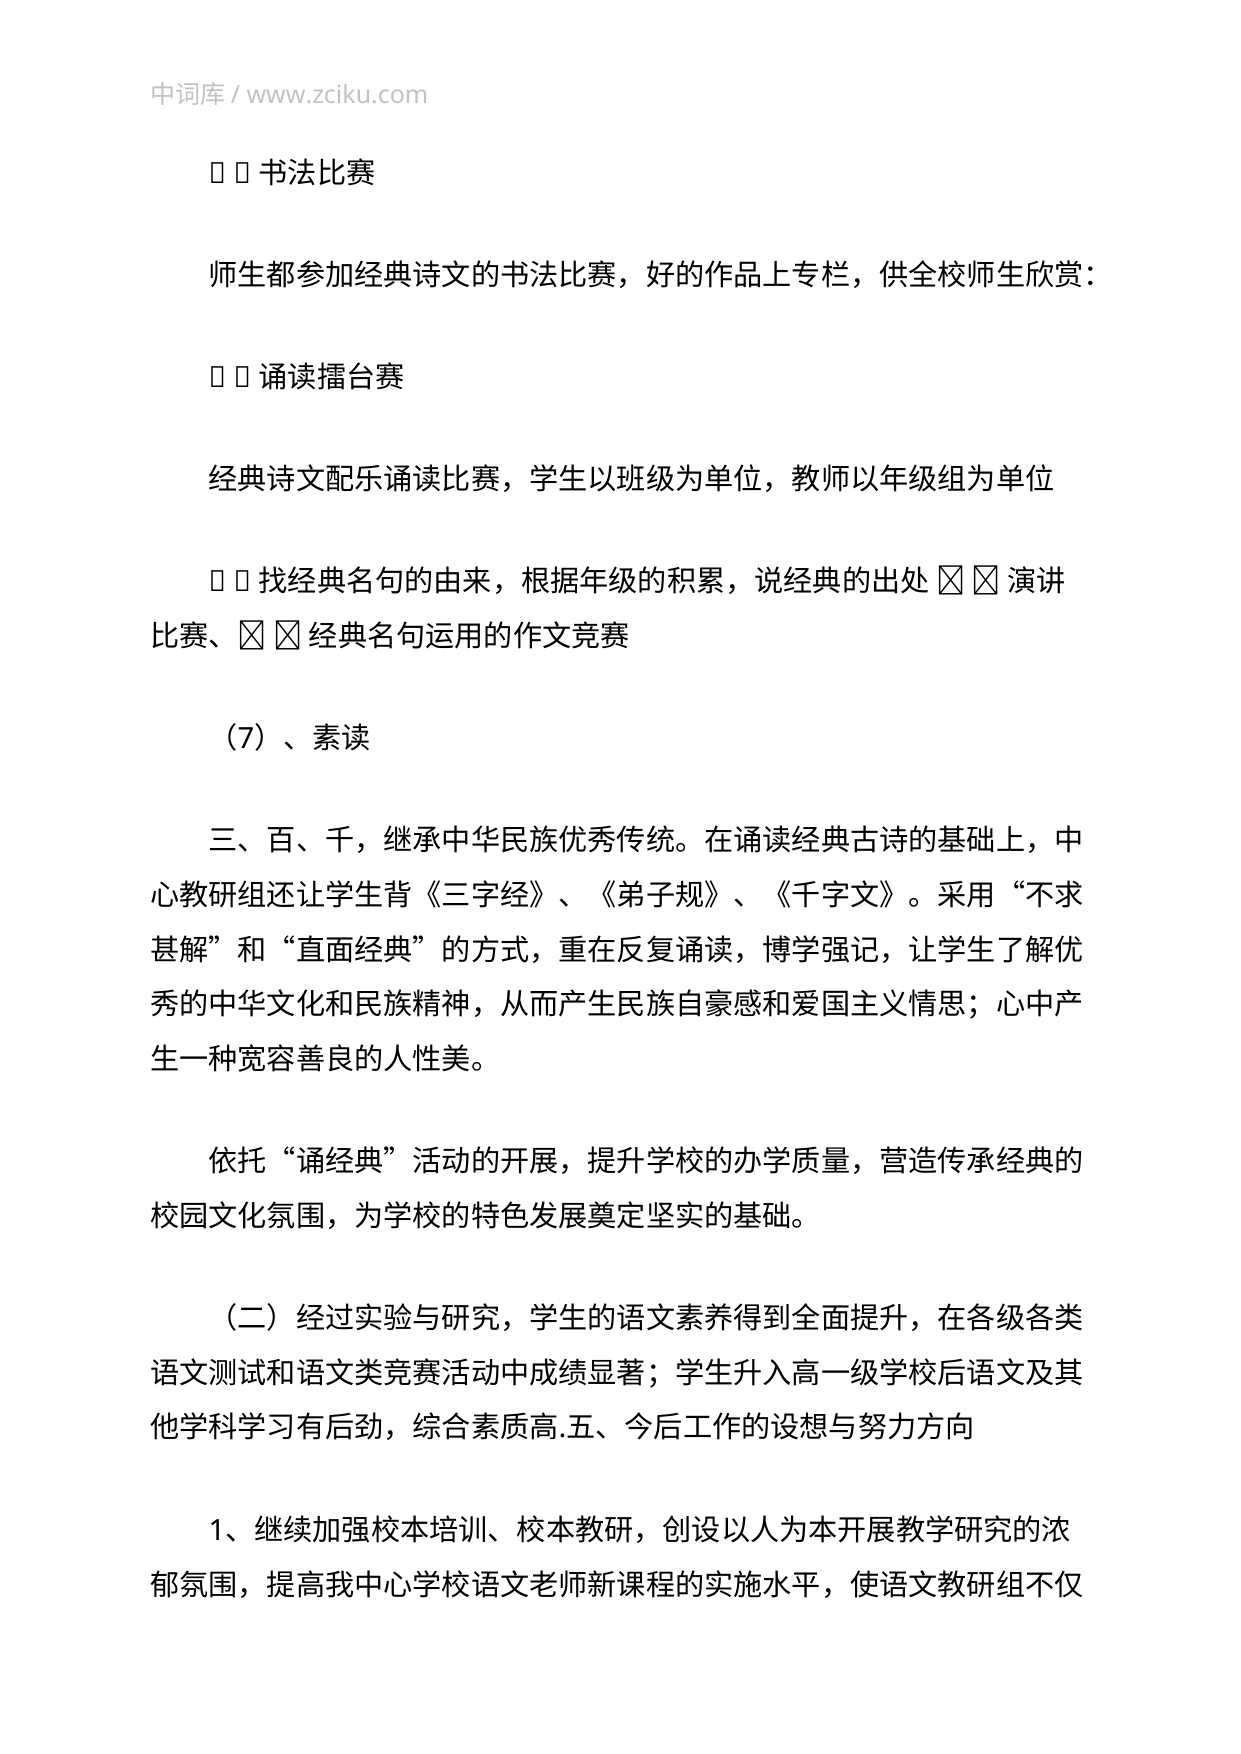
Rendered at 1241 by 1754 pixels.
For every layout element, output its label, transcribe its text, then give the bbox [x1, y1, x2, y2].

text   诵读擂台赛 [150, 354, 1090, 396]
text 依托“诵经典”活动的开展，提升学校的办学质量，营造传承经典的校园文化氛围，为学校的特色发展奠定坚实的基础。 [150, 1138, 1090, 1235]
text （二）经过实验与研究，学生的语文素养得到全面提升，在各级各类语文测试和语文类竞赛活动中成绩显著；学生升入高一级学校后语文及其他学科学习有后劲，综合素质高.五、今后工作的设想与努力方向 [150, 1294, 1090, 1446]
text 经典诗文配乐诵读比赛，学生以班级为单位，教师以年级组为单位 [150, 456, 1090, 498]
text （7）、素读 [150, 714, 1090, 757]
text 三、百、千，继承中华民族优秀传统。在诵读经典古诗的基础上，中心教研组还让学生背《三字经》、《弟子规》、《千字文》。采用“不求甚解”和“直面经典”的方式，重在反复诵读，博学强记，让学生了解优秀的中华文化和民族精神，从而产生民族自豪感和爱国主义情思；心中产生一种宽容善良的人性美。 [150, 816, 1090, 1078]
text 师生都参加经典诗文的书法比赛，好的作品上专栏，供全校师生欣赏： [150, 252, 1090, 294]
text   书法比赛 [150, 150, 1090, 192]
text   找经典名句的由来，根据年级的积累，说经典的出处   演讲比赛、  经典名句运用的作文竞赛 [150, 557, 1090, 655]
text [150, 1506, 1090, 1603]
